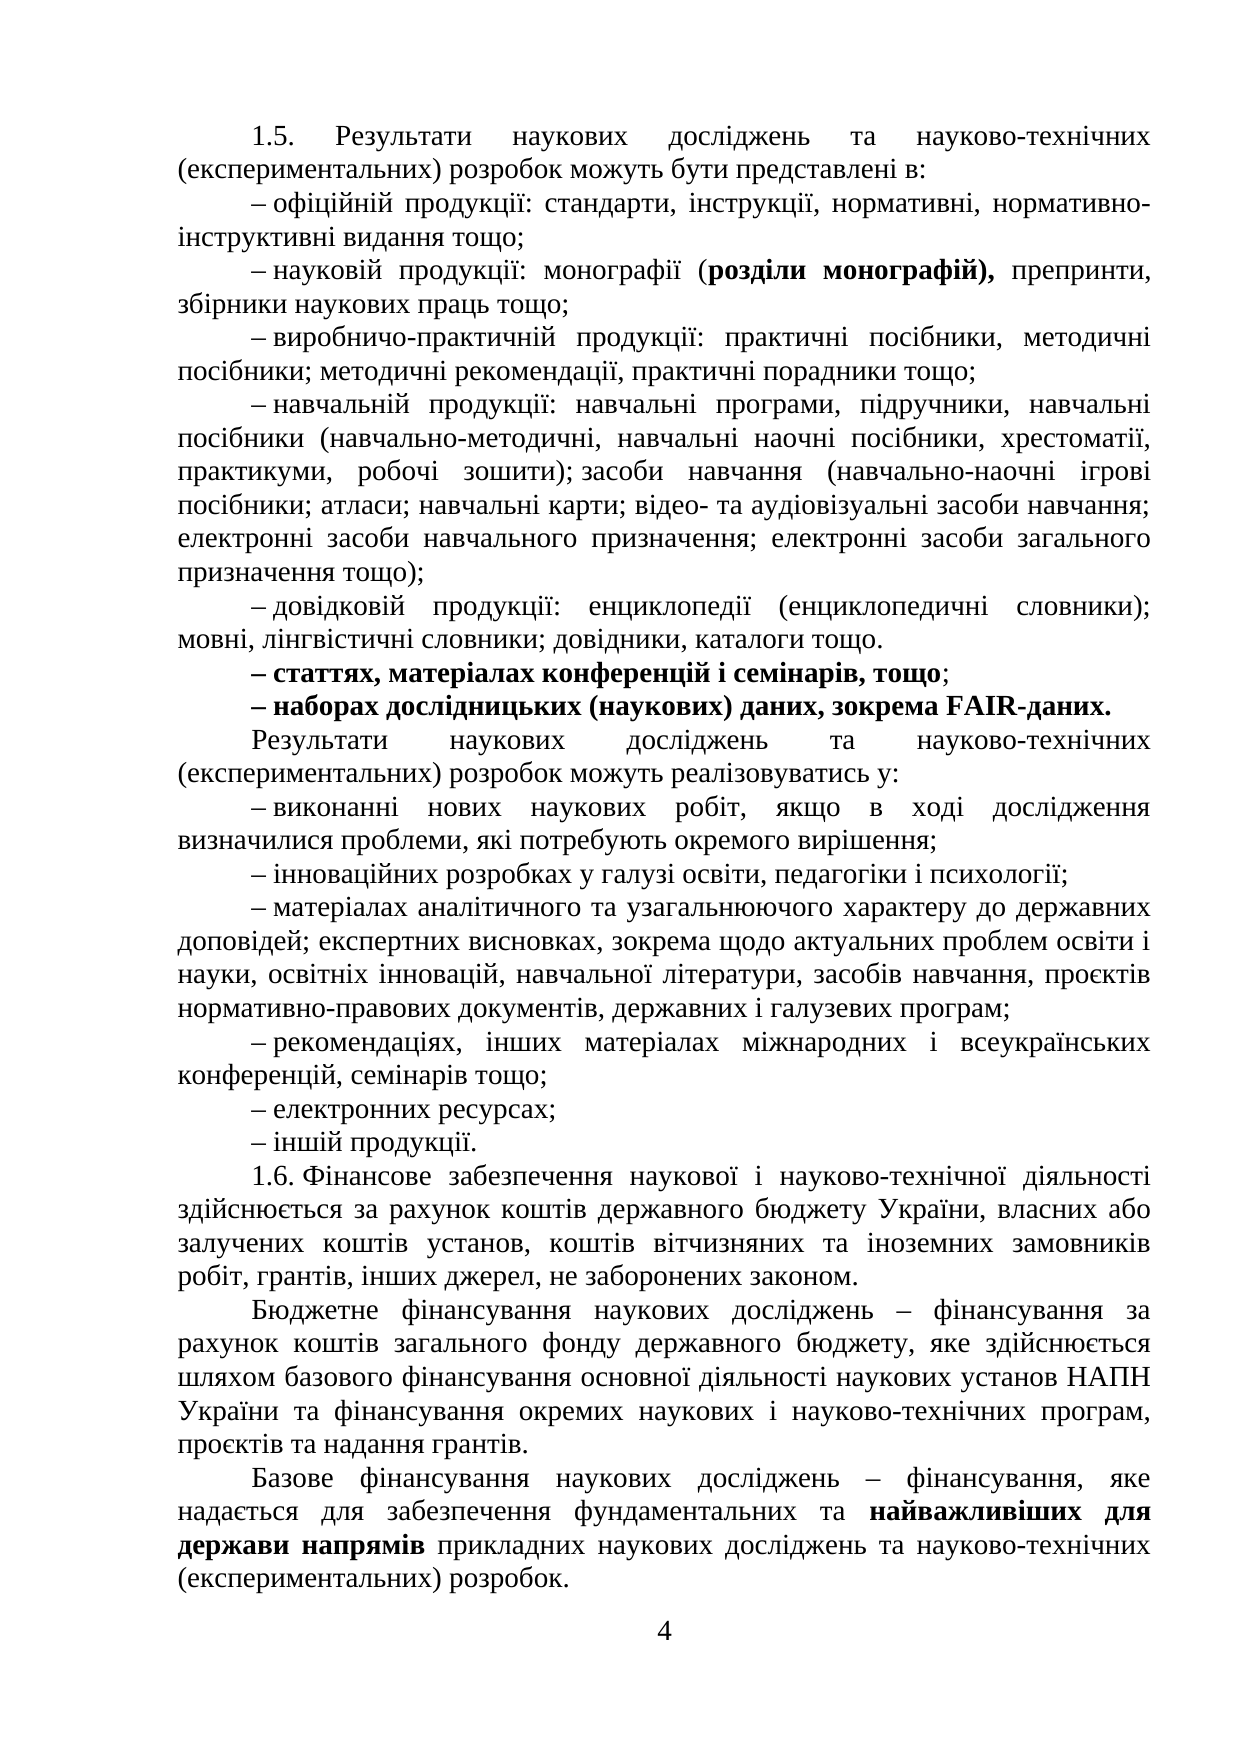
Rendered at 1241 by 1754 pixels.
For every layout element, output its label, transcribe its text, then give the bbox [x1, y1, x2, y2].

text – виробничо-практичній продукції: практичні посібники, методичні посібники; методичні рекомендації, практичні порадники тощо; [177, 319, 1152, 386]
text 1.6. Фінансове забезпечення наукової і науково-технічної діяльності здійснюється за рахунок коштів державного бюджету України, власних або залучених коштів установ, коштів вітчизняних та іноземних замовників робіт, грантів, інших джерел, не заборонених законом. [177, 1158, 1152, 1292]
text – наборах дослідницьких (наукових) даних, зокрема FAIR-даних. [177, 688, 1152, 722]
text – довідковій продукції: енциклопедії (енциклопедичні словники); мовні, лінгвістичні словники; довідники, каталоги тощо. [177, 588, 1152, 655]
text – іншій продукції. [177, 1124, 1152, 1158]
text – науковій продукції: монографії (розділи монографій), препринти, збірники наукових праць тощо; [177, 252, 1152, 319]
text 1.5. Результати наукових досліджень та науково-технічних (експериментальних) розробок можуть бути представлені в: [177, 118, 1152, 185]
text – матеріалах аналітичного та узагальнюючого характеру до державних доповідей; експертних висновках, зокрема щодо актуальних проблем освіти і науки, освітніх інновацій, навчальної літератури, засобів навчання, проєктів нормативно-правових документів, державних і галузевих програм; [177, 889, 1152, 1024]
text – електронних ресурсах; [177, 1091, 1152, 1124]
text Базове фінансування наукових досліджень – фінансування, яке надається для забезпечення фундаментальних та найважливіших для держави напрямів прикладних наукових досліджень та науково-технічних (експериментальних) розробок. [177, 1460, 1152, 1594]
text – виконанні нових наукових робіт, якщо в ході дослідження визначилися проблеми, які потребують окремого вирішення; [177, 789, 1152, 856]
text – офіційній продукції: стандарти, інструкції, нормативні, нормативно-інструктивні видання тощо; [177, 185, 1152, 252]
text – статтях, матеріалах конференцій і семінарів, тощо; [177, 655, 1152, 688]
text Бюджетне фінансування наукових досліджень – фінансування за рахунок коштів загального фонду державного бюджету, яке здійснюється шляхом базового фінансування основної діяльності наукових установ НАПН України та фінансування окремих наукових і науково-технічних програм, проєктів та надання грантів. [177, 1292, 1152, 1460]
text – інноваційних розробках у галузі освіти, педагогіки і психології; [177, 856, 1152, 889]
text – рекомендаціях, інших матеріалах міжнародних і всеукраїнських конференцій, семінарів тощо; [177, 1024, 1152, 1091]
text Результати наукових досліджень та науково-технічних (експериментальних) розробок можуть реалізовуватись у: [177, 722, 1152, 789]
text – навчальній продукції: навчальні програми, підручники, навчальні посібники (навчально-методичні, навчальні наочні посібники, хрестоматії, практикуми, робочі зошити); засоби навчання (навчально-наочні ігрові посібники; атласи; навчальні карти; відео- та аудіовізуальні засоби навчання; електронні засоби навчального призначення; електронні засоби загального призначення тощо); [177, 386, 1152, 588]
